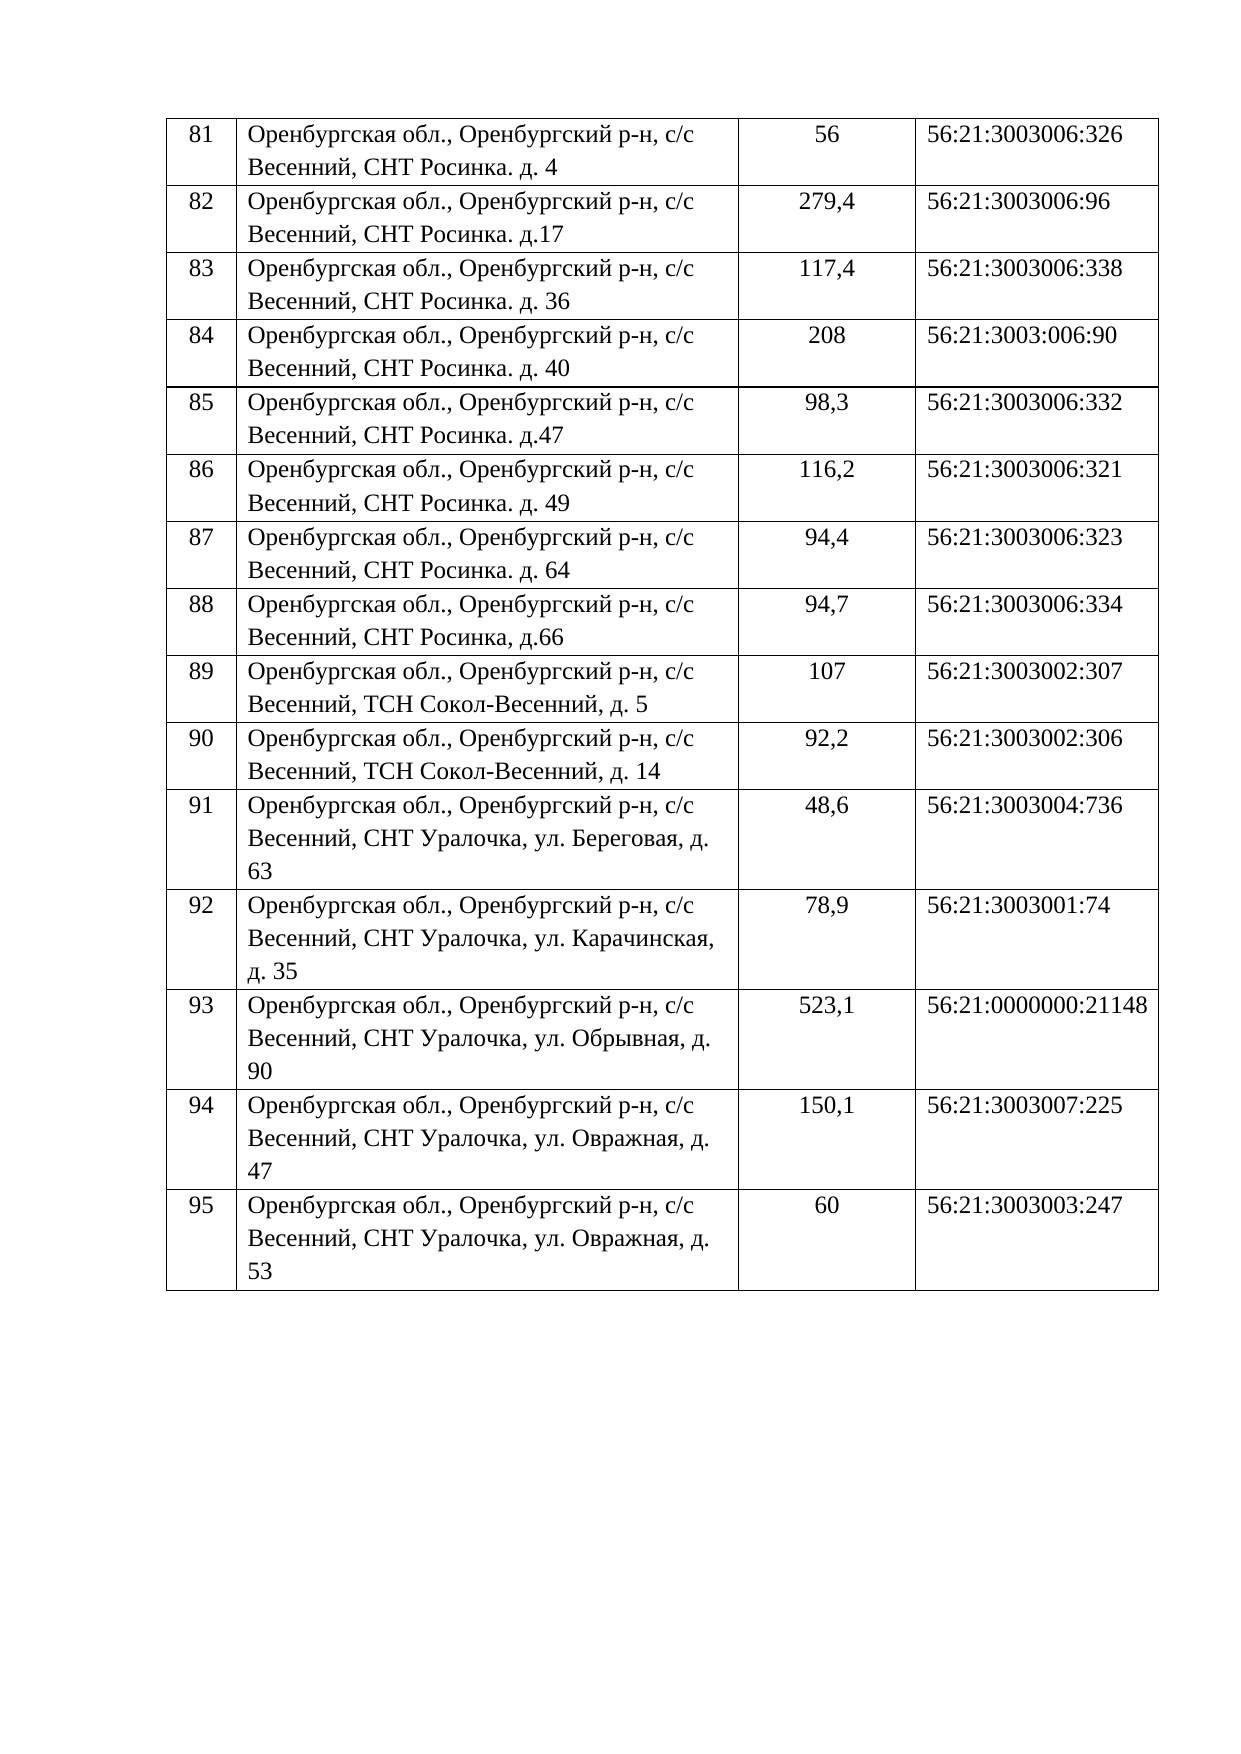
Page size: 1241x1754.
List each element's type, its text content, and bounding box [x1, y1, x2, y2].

table_cell 56 [739, 119, 915, 185]
table_cell 91 [167, 790, 236, 889]
table_cell 95 [167, 1190, 236, 1289]
table_cell 93 [167, 990, 236, 1089]
table_cell 94,4 [739, 522, 915, 588]
table_cell 92 [167, 890, 236, 989]
table_cell Оренбургская обл., Оренбургский р-н, с/с Весенний, СНТ Росинка. д. 49 [237, 455, 738, 521]
table_cell Оренбургская обл., Оренбургский р-н, с/с Весенний, СНТ Уралочка, ул. Овражная, д. 47 [237, 1090, 738, 1189]
table_cell 85 [167, 388, 236, 453]
table_cell 56:21:3003002:306 [916, 723, 1158, 789]
table_cell 56:21:0000000:21148 [916, 990, 1158, 1089]
table_cell Оренбургская обл., Оренбургский р-н, с/с Весенний, СНТ Росинка. д. 36 [237, 253, 738, 319]
table_cell 48,6 [739, 790, 915, 889]
table_cell 78,9 [739, 890, 915, 989]
table_cell 56:21:3003004:736 [916, 790, 1158, 889]
table_cell 86 [167, 455, 236, 521]
table_cell 117,4 [739, 253, 915, 319]
table_cell 56:21:3003002:307 [916, 656, 1158, 722]
table_cell 56:21:3003006:334 [916, 589, 1158, 655]
table_cell Оренбургская обл., Оренбургский р-н, с/с Весенний, СНТ Уралочка, ул. Карачинская, д. 35 [237, 890, 738, 989]
table_cell 56:21:3003006:332 [916, 388, 1158, 453]
table_cell 81 [167, 119, 236, 185]
table_cell Оренбургская обл., Оренбургский р-н, с/с Весенний, СНТ Уралочка, ул. Береговая, д. 63 [237, 790, 738, 889]
table_cell 88 [167, 589, 236, 655]
table_cell 82 [167, 186, 236, 252]
table_cell 56:21:3003006:338 [916, 253, 1158, 319]
table_cell 94 [167, 1090, 236, 1189]
table_cell 84 [167, 320, 236, 386]
table_cell 92,2 [739, 723, 915, 789]
table_cell Оренбургская обл., Оренбургский р-н, с/с Весенний, ТСН Сокол-Весенний, д. 5 [237, 656, 738, 722]
table_cell 56:21:3003007:225 [916, 1090, 1158, 1189]
table_cell Оренбургская обл., Оренбургский р-н, с/с Весенний, ТСН Сокол-Весенний, д. 14 [237, 723, 738, 789]
table_cell 87 [167, 522, 236, 588]
table_cell Оренбургская обл., Оренбургский р-н, с/с Весенний, СНТ Росинка. д. 64 [237, 522, 738, 588]
table_cell 94,7 [739, 589, 915, 655]
table_cell 56:21:3003003:247 [916, 1190, 1158, 1289]
table_cell 208 [739, 320, 915, 386]
table_cell 56:21:3003006:96 [916, 186, 1158, 252]
table_cell 83 [167, 253, 236, 319]
table_cell 56:21:3003006:326 [916, 119, 1158, 185]
table_cell 116,2 [739, 455, 915, 521]
table_cell 98,3 [739, 388, 915, 453]
table_cell 279,4 [739, 186, 915, 252]
table_cell 523,1 [739, 990, 915, 1089]
table_cell 107 [739, 656, 915, 722]
table_cell Оренбургская обл., Оренбургский р-н, с/с Весенний, СНТ Росинка. д.47 [237, 388, 738, 453]
table_cell Оренбургская обл., Оренбургский р-н, с/с Весенний, СНТ Уралочка, ул. Обрывная, д. 90 [237, 990, 738, 1089]
table_cell Оренбургская обл., Оренбургский р-н, с/с Весенний, СНТ Росинка, д.66 [237, 589, 738, 655]
table_cell 56:21:3003001:74 [916, 890, 1158, 989]
table_cell 56:21:3003006:321 [916, 455, 1158, 521]
table_cell Оренбургская обл., Оренбургский р-н, с/с Весенний, СНТ Росинка. д. 4 [237, 119, 738, 185]
table_cell 60 [739, 1190, 915, 1289]
table_cell 56:21:3003006:323 [916, 522, 1158, 588]
table_cell Оренбургская обл., Оренбургский р-н, с/с Весенний, СНТ Росинка. д. 40 [237, 320, 738, 386]
table_cell 89 [167, 656, 236, 722]
table_cell 150,1 [739, 1090, 915, 1189]
table_cell Оренбургская обл., Оренбургский р-н, с/с Весенний, СНТ Росинка. д.17 [237, 186, 738, 252]
table_cell 90 [167, 723, 236, 789]
table_cell 56:21:3003:006:90 [916, 320, 1158, 386]
table_cell Оренбургская обл., Оренбургский р-н, с/с Весенний, СНТ Уралочка, ул. Овражная, д. 53 [237, 1190, 738, 1289]
